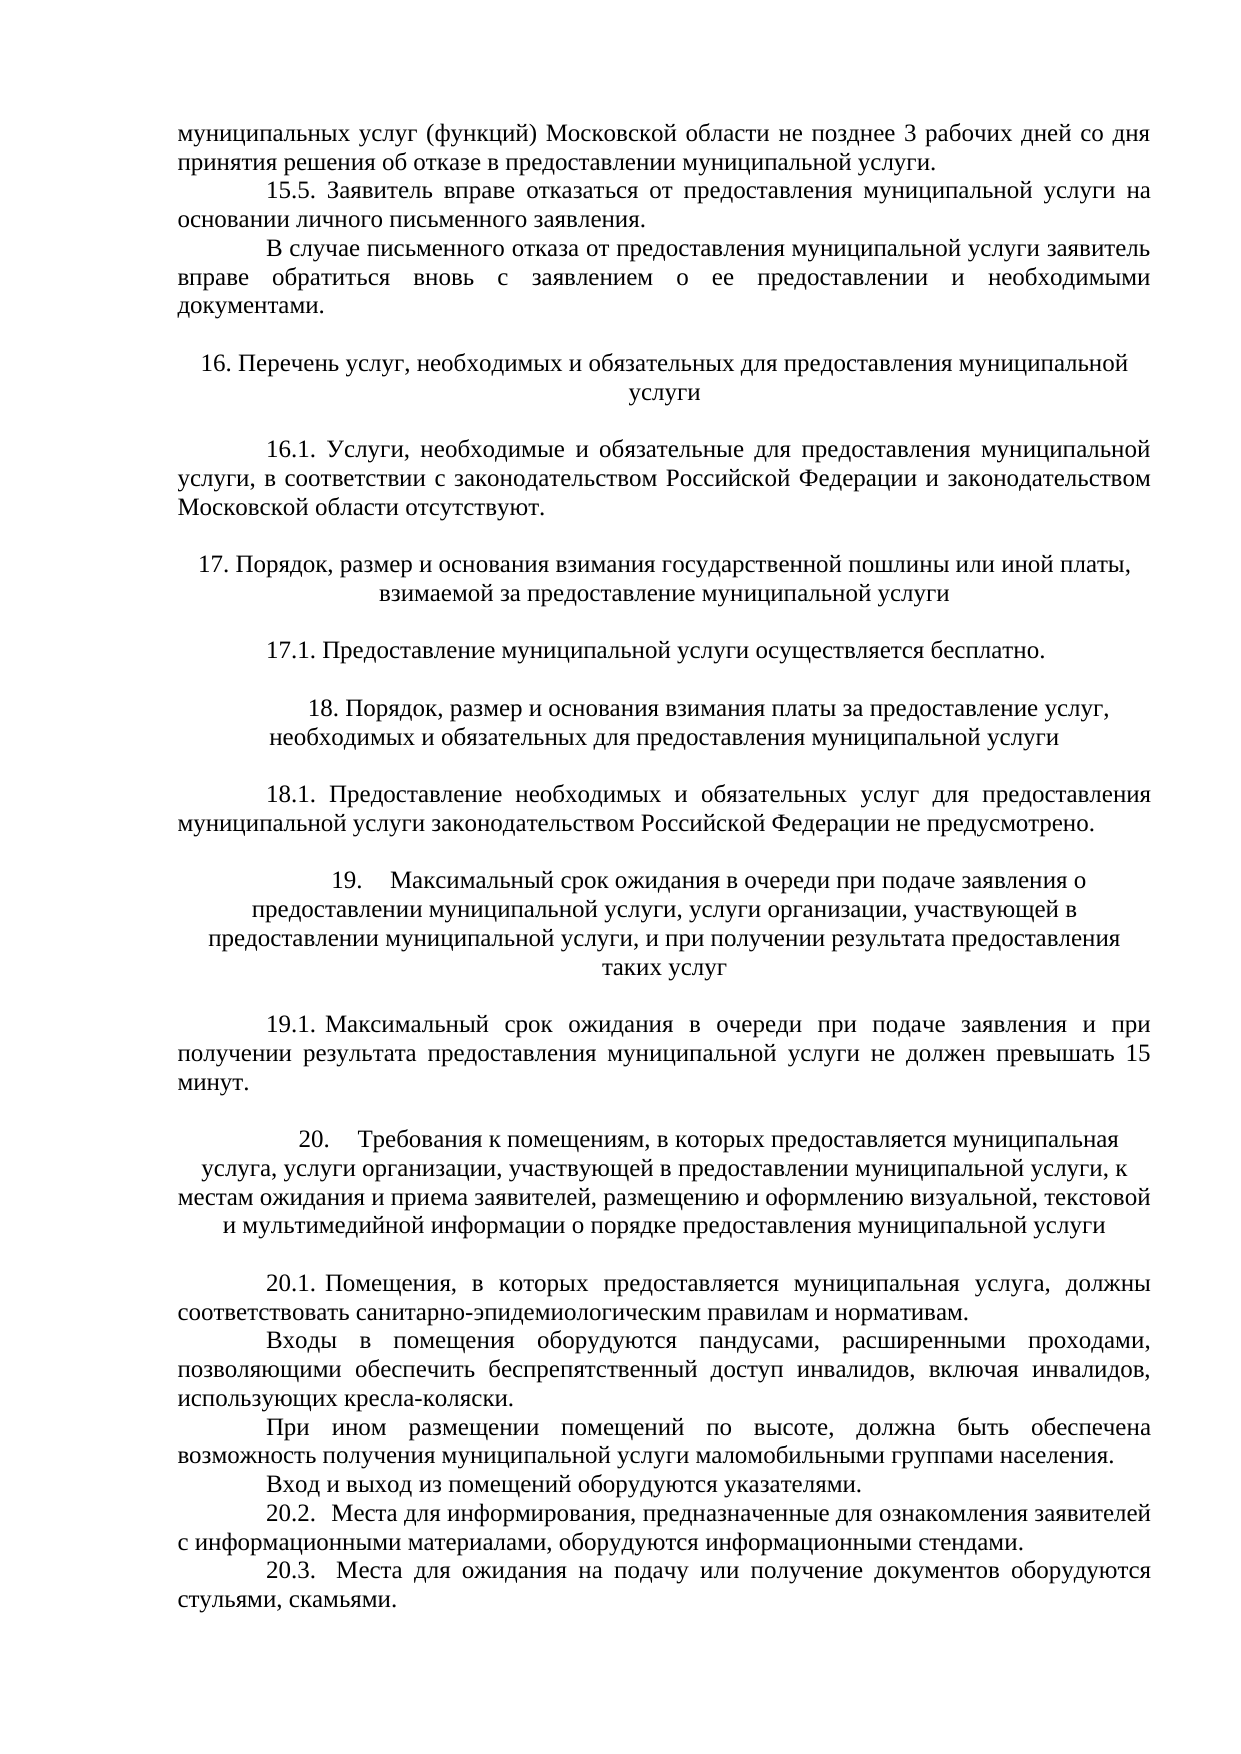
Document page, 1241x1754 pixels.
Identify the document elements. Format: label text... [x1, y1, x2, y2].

text В случае письменного отказа от предоставления муниципальной услуги заявитель вправе обратиться вновь с заявлением о ее предоставлении и необходимыми документами. [177, 233, 1152, 319]
text 18. Порядок, размер и основания взимания платы за предоставление услуг, необходимых и обязательных для предоставления муниципальной услуги [177, 693, 1152, 751]
list Места для ожидания на подачу или получение документов оборудуются стульями, скамьями. [177, 1556, 1152, 1613]
list Места для информирования, предназначенные для ознакомления заявителей с информационными материалами, оборудуются информационными стендами. [177, 1498, 1152, 1556]
text 16.1. Услуги, необходимые и обязательные для предоставления муниципальной услуги, в соответствии с законодательством Российской Федерации и законодательством Московской области отсутствуют. [177, 434, 1152, 521]
text 16. Перечень услуг, необходимых и обязательных для предоставления муниципальной услуги [177, 348, 1152, 406]
list Максимальный срок ожидания в очереди при подаче заявления о предоставлении муниципальной услуги, услуги организации, участвующей в предоставлении муниципальной услуги, и при получении результата предоставления таких услуг [177, 866, 1152, 981]
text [177, 118, 1152, 176]
text При ином размещении помещений по высоте, должна быть обеспечена возможность получения муниципальной услуги маломобильными группами населения. [177, 1412, 1152, 1469]
text 15.5. Заявитель вправе отказаться от предоставления муниципальной услуги на основании личного письменного заявления. [177, 176, 1152, 233]
list Максимальный срок ожидания в очереди при подаче заявления и при получении результата предоставления муниципальной услуги не должен превышать 15 минут. [177, 1009, 1152, 1096]
text 17.1. Предоставление муниципальной услуги осуществляется бесплатно. [177, 636, 1152, 664]
text 17. Порядок, размер и основания взимания государственной пошлины или иной платы, взимаемой за предоставление муниципальной услуги [177, 549, 1152, 607]
text Входы в помещения оборудуются пандусами, расширенными проходами, позволяющими обеспечить беспрепятственный доступ инвалидов, включая инвалидов, использующих кресла-коляски. [177, 1326, 1152, 1412]
text 18.1. Предоставление необходимых и обязательных услуг для предоставления муниципальной услуги законодательством Российской Федерации не предусмотрено. [177, 779, 1152, 837]
list Требования к помещениям, в которых предоставляется муниципальная услуга, услуги организации, участвующей в предоставлении муниципальной услуги, к местам ожидания и приема заявителей, размещению и оформлению визуальной, текстовой и мультимедийной информации о порядке предоставления муниципальной услуги [177, 1124, 1152, 1239]
list Помещения, в которых предоставляется муниципальная услуга, должны соответствовать санитарно-эпидемиологическим правилам и нормативам. [177, 1268, 1152, 1326]
text Вход и выход из помещений оборудуются указателями. [177, 1469, 1152, 1498]
